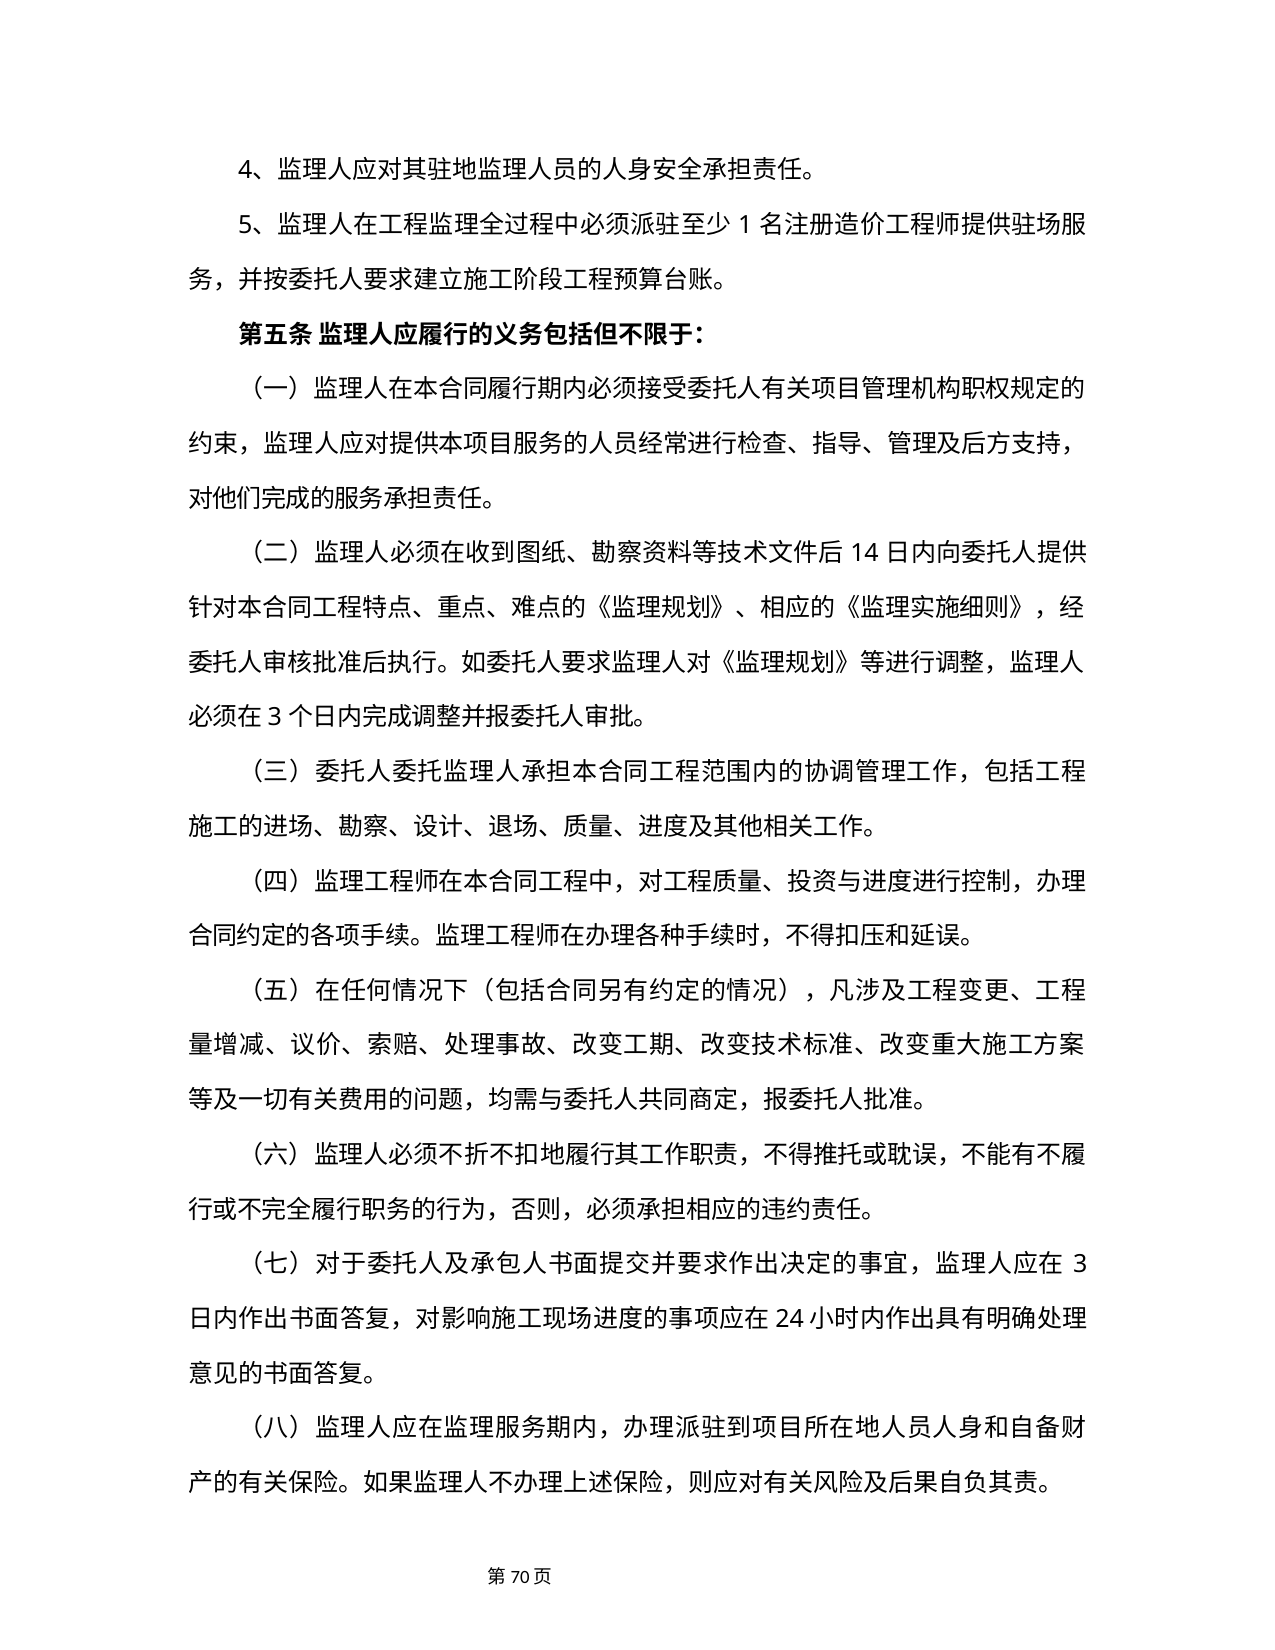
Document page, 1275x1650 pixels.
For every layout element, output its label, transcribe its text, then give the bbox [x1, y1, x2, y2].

text （五）在任何情况下（包括合同另有约定的情况），凡涉及工程变更、工程量增减、议价、索赔、处理事故、改变工期、改变技术标准、改变重大施工方案等及一切有关费用的问题，均需与委托人共同商定，报委托人批准。 [188, 970, 1087, 1116]
text （八）监理人应在监理服务期内，办理派驻到项目所在地人员人身和自备财产的有关保险。如果监理人不办理上述保险，则应对有关风险及后果自负其责。 [188, 1408, 1087, 1499]
text （二）监理人必须在收到图纸、勘察资料等技术文件后 14 日内向委托人提供针对本合同工程特点、重点、难点的《监理规划》、相应的《监理实施细则》，经委托人审核批准后执行。如委托人要求监理人对《监理规划》等进行调整，监理人必须在 3 个日内完成调整并报委托人审批。 [188, 533, 1087, 733]
text （三）委托人委托监理人承担本合同工程范围内的协调管理工作，包括工程施工的进场、勘察、设计、退场、质量、进度及其他相关工作。 [188, 752, 1087, 842]
text 4、监理人应对其驻地监理人员的人身安全承担责任。 [188, 150, 1087, 186]
text 第五条 监理人应履行的义务包括但不限于： [188, 314, 1087, 350]
text （四）监理工程师在本合同工程中，对工程质量、投资与进度进行控制，办理合同约定的各项手续。监理工程师在办理各种手续时，不得扣压和延误。 [188, 861, 1087, 952]
text 5、监理人在工程监理全过程中必须派驻至少 1 名注册造价工程师提供驻场服务，并按委托人要求建立施工阶段工程预算台账。 [188, 205, 1087, 296]
text （一）监理人在本合同履行期内必须接受委托人有关项目管理机构职权规定的约束，监理人应对提供本项目服务的人员经常进行检查、指导、管理及后方支持，对他们完成的服务承担责任。 [188, 369, 1087, 514]
text （七）对于委托人及承包人书面提交并要求作出决定的事宜，监理人应在 3 日内作出书面答复，对影响施工现场进度的事项应在24小时内作出具有明确处理意见的书面答复。 [188, 1244, 1087, 1389]
text （六）监理人必须不折不扣地履行其工作职责，不得推托或耽误，不能有不履行或不完全履行职务的行为，否则，必须承担相应的违约责任。 [188, 1134, 1087, 1225]
